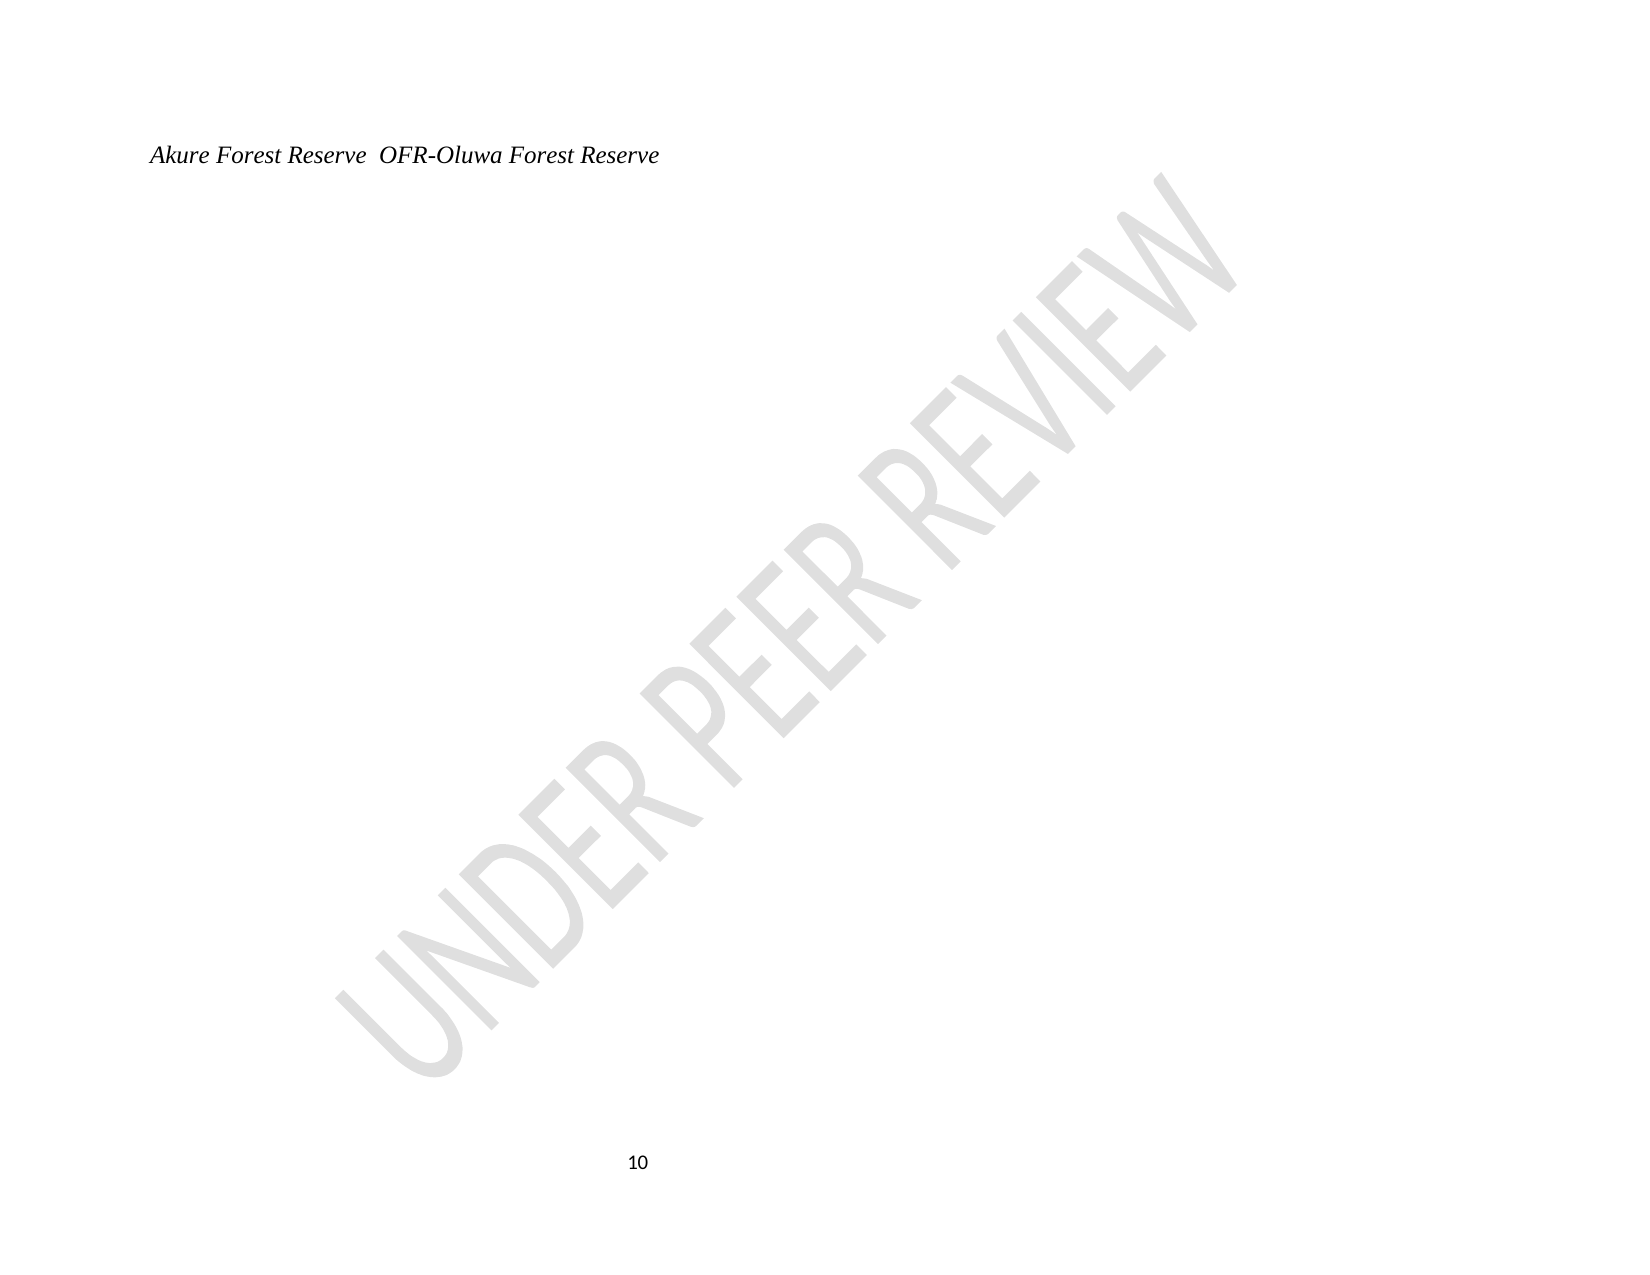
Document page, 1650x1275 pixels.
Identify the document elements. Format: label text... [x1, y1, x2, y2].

text AFR-Akure Forest Reserve OFR-Oluwa Forest Reserve [150, 141, 1442, 169]
